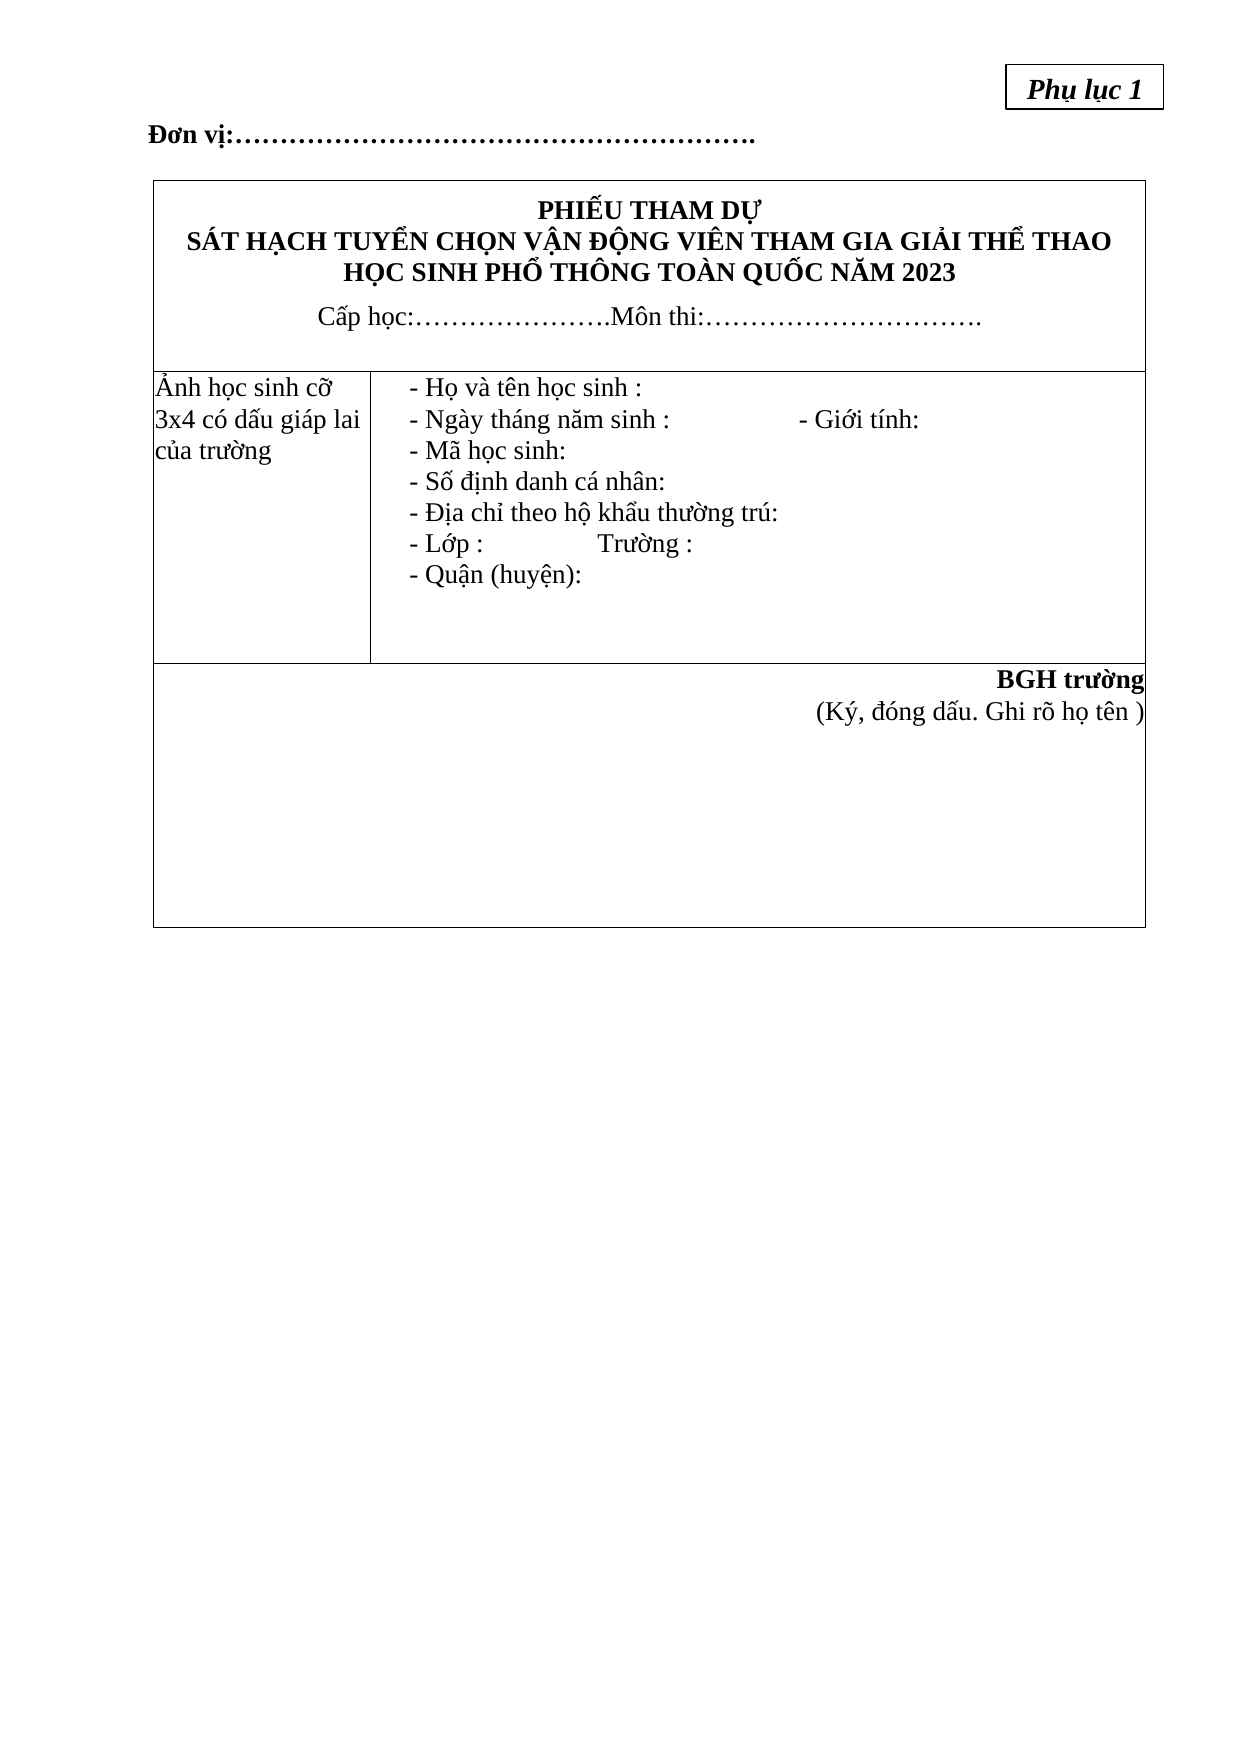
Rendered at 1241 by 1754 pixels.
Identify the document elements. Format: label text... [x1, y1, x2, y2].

table_header PHIẾU THAM DỰ SÁT HẠCH TUYỂN CHỌN VẬN ĐỘNG VIÊN THAM GIA GIẢI THỂ THAO HỌC SINH PHỔ THÔNG TOÀN QUỐC NĂM 2023 Cấp học:………………….Môn thi:…………………………. [154, 181, 1145, 371]
table_cell BGH trường (Ký, đóng dấu. Ghi rõ họ tên ) [154, 664, 1145, 927]
table_cell Ảnh học sinh cỡ 3x4 có dấu giáp lai của trường [154, 372, 370, 663]
table_cell - Họ và tên học sinh : - Ngày tháng năm sinh : - Giới tính: - Mã học sinh: - Số định danh cá nhân: - Địa chỉ theo hộ khẩu thường trú: - Lớp : Trường : - Quận (huyện): [371, 372, 1145, 663]
text Đơn vị:…………………………………………………. [148, 118, 1152, 149]
